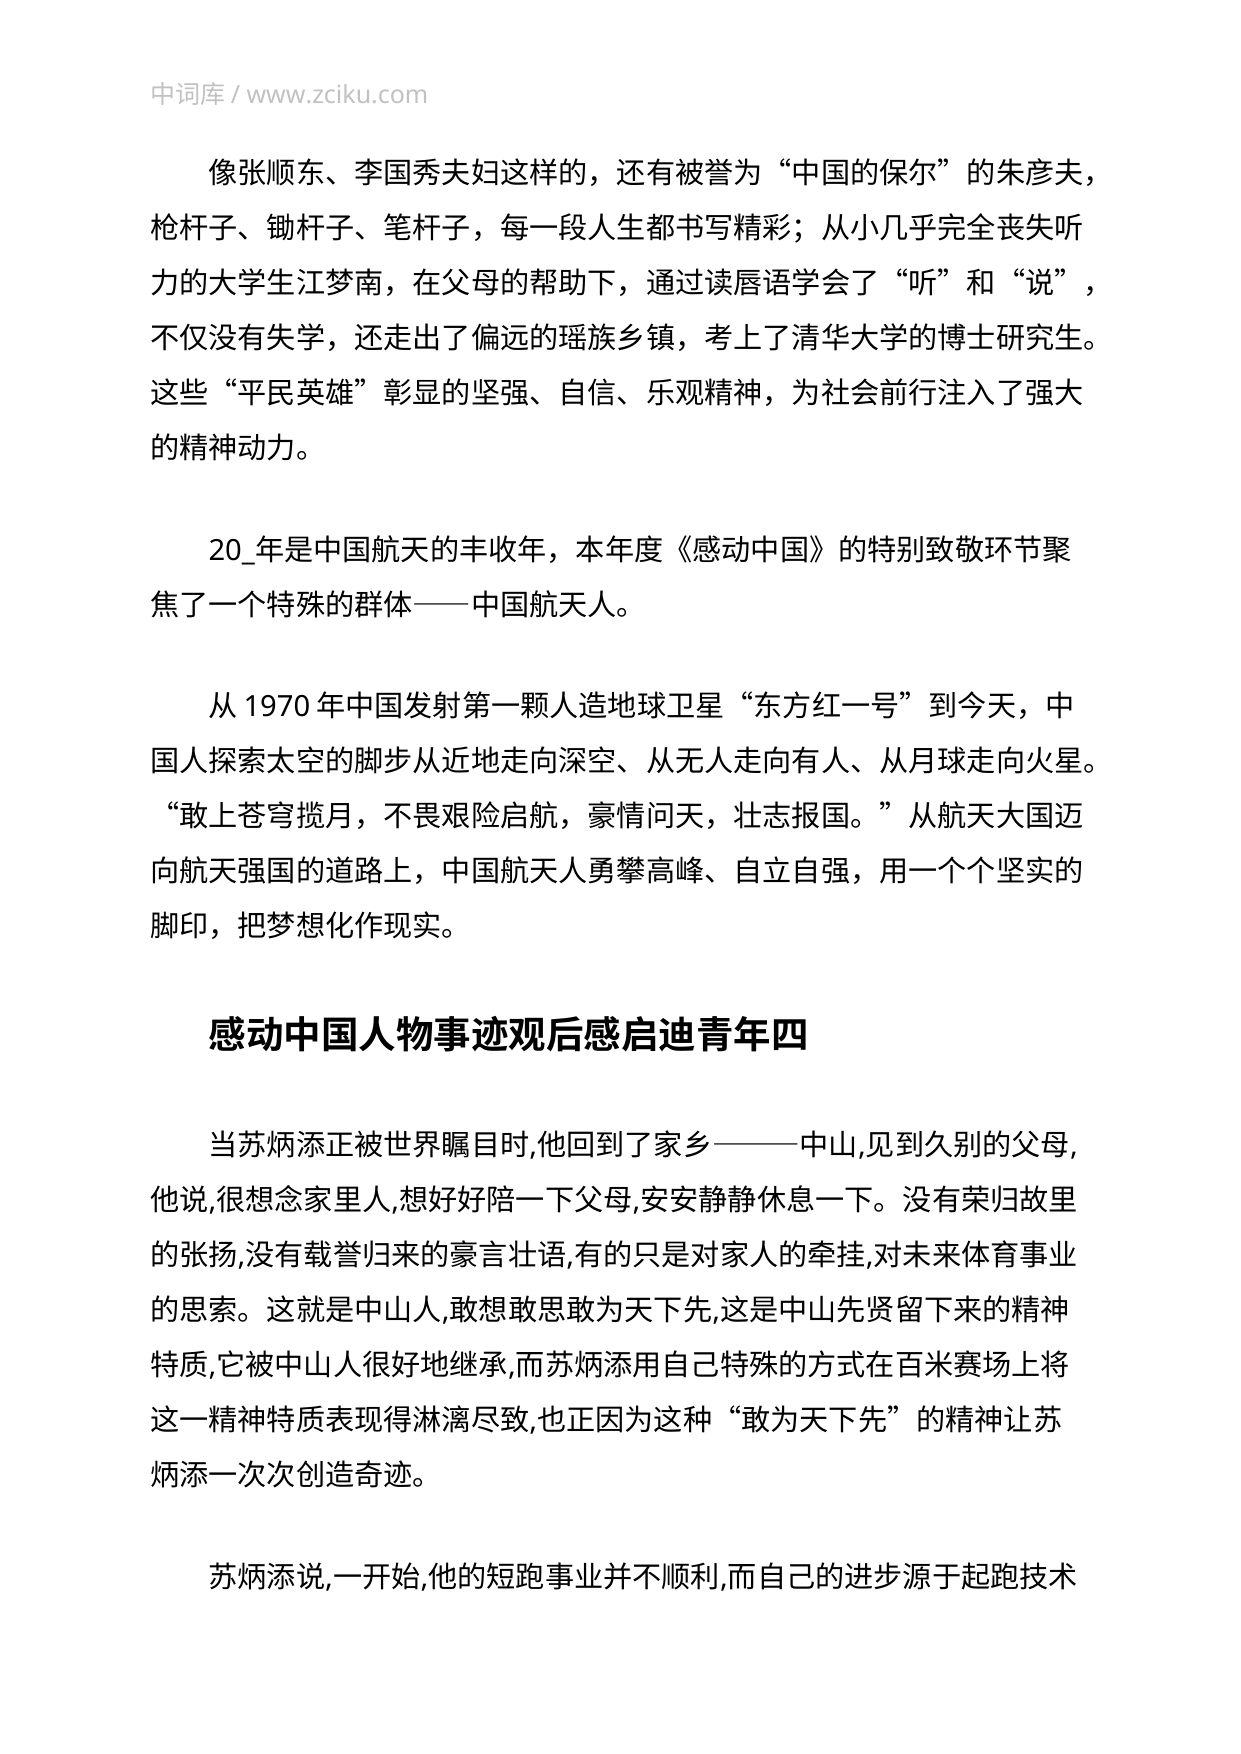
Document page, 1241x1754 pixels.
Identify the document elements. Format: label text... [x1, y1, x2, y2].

text 从1970年中国发射第一颗人造地球卫星“东方红一号”到今天，中国人探索太空的脚步从近地走向深空、从无人走向有人、从月球走向火星。“敢上苍穹揽月，不畏艰险启航，豪情问天，壮志报国。”从航天大国迈向航天强国的道路上，中国航天人勇攀高峰、自立自强，用一个个坚实的脚印，把梦想化作现实。 [150, 683, 1090, 945]
text 当苏炳添正被世界瞩目时,他回到了家乡———中山,见到久别的父母,他说,很想念家里人,想好好陪一下父母,安安静静休息一下。没有荣归故里的张扬,没有载誉归来的豪言壮语,有的只是对家人的牵挂,对未来体育事业的思索。这就是中山人,敢想敢思敢为天下先,这是中山先贤留下来的精神特质,它被中山人很好地继承,而苏炳添用自己特殊的方式在百米赛场上将这一精神特质表现得淋漓尽致,也正因为这种“敢为天下先”的精神让苏炳添一次次创造奇迹。 [150, 1122, 1090, 1494]
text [150, 1554, 1090, 1596]
text 像张顺东、李国秀夫妇这样的，还有被誉为“中国的保尔”的朱彦夫，枪杆子、锄杆子、笔杆子，每一段人生都书写精彩；从小几乎完全丧失听力的大学生江梦南，在父母的帮助下，通过读唇语学会了“听”和“说”，不仅没有失学，还走出了偏远的瑶族乡镇，考上了清华大学的博士研究生。这些“平民英雄”彰显的坚强、自信、乐观精神，为社会前行注入了强大的精神动力。 [150, 150, 1090, 467]
text 感动中国人物事迹观后感启迪青年四 [150, 1004, 1090, 1059]
text 20_年是中国航天的丰收年，本年度《感动中国》的特别致敬环节聚焦了一个特殊的群体——中国航天人。 [150, 526, 1090, 623]
